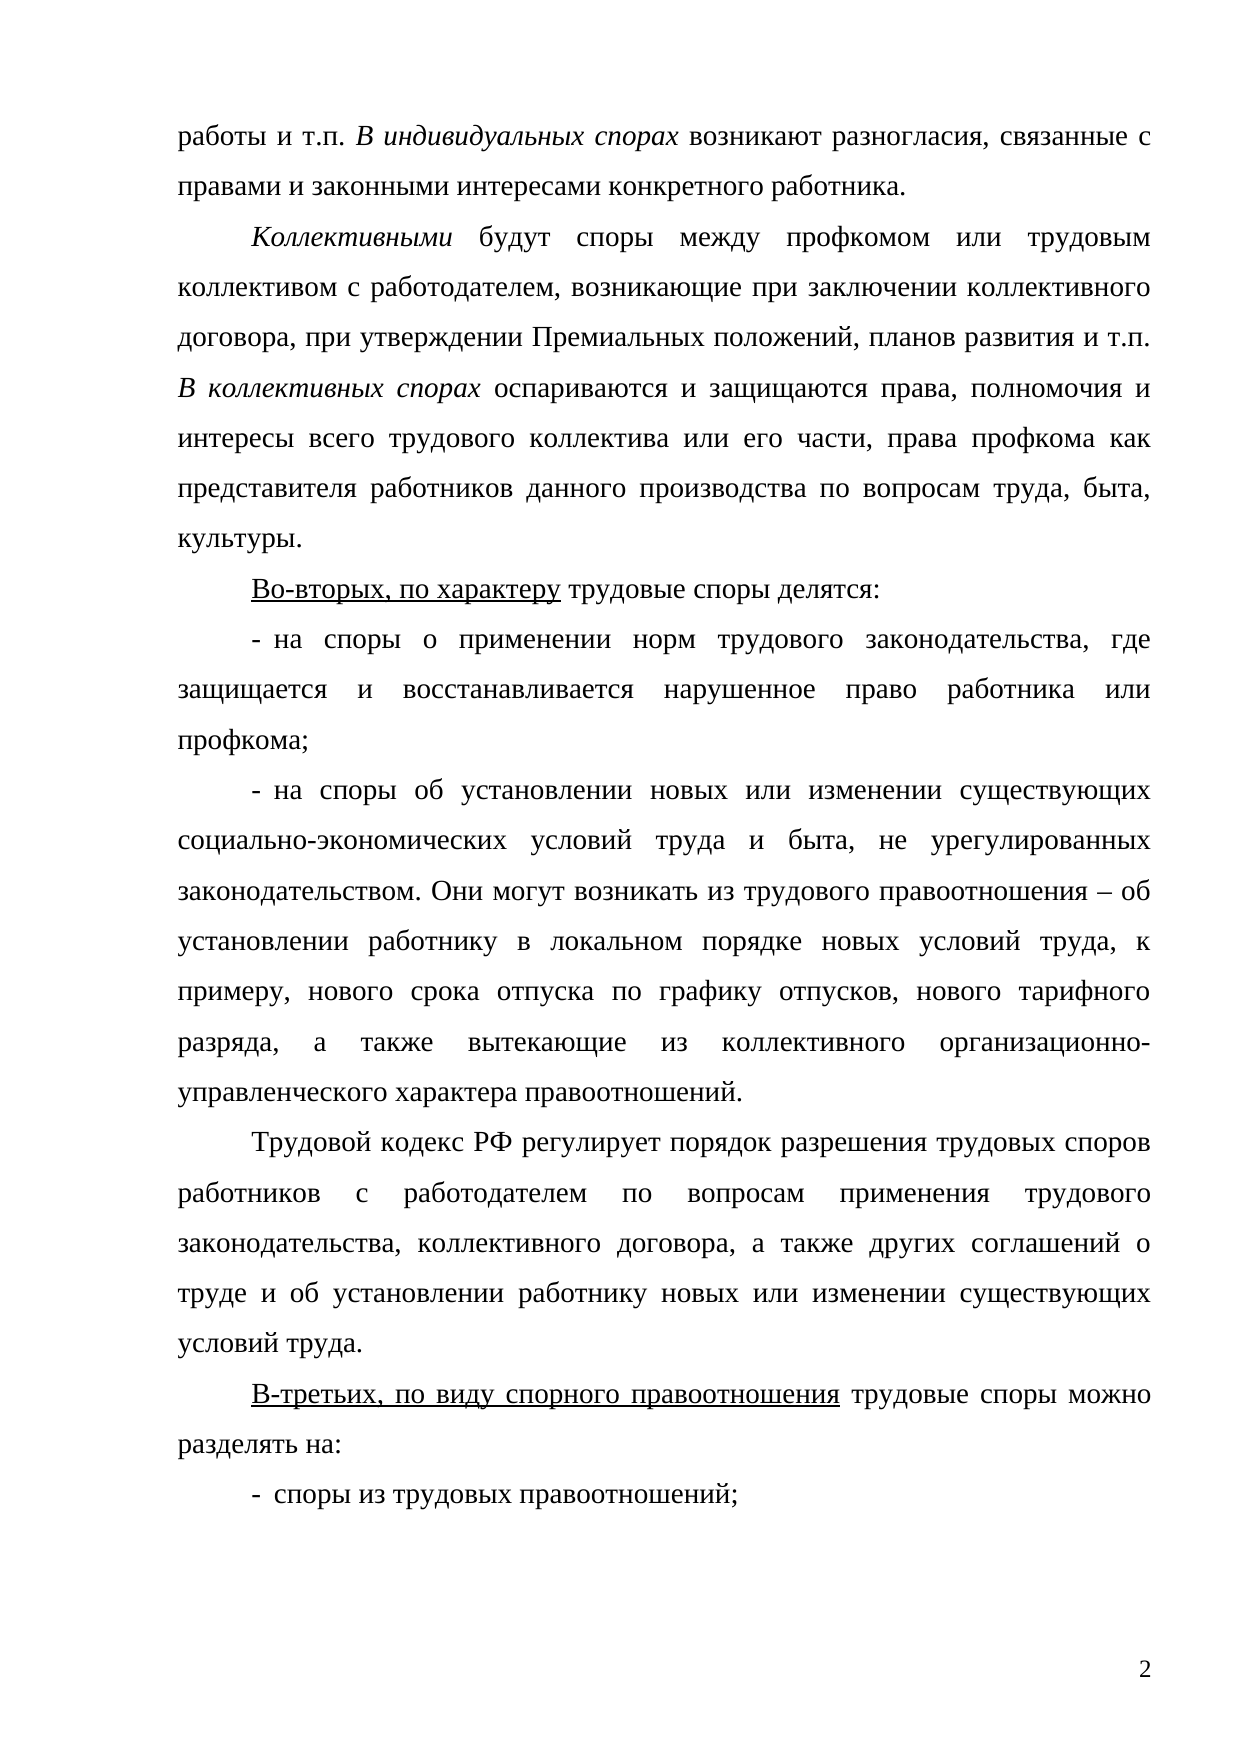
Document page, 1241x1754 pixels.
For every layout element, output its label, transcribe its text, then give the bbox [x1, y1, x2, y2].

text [177, 118, 1152, 202]
list на споры об установлении новых или изменении существующих социально-экономических условий труда и быта, не урегулированных законодательством. Они могут возникать из трудового правоотношения – об установлении работнику в локальном порядке новых условий труда, к примеру, нового срока отпуска по графику отпусков, нового тарифного разряда, а также вытекающие из коллективного организационно-управленческого характера правоотношений. [177, 772, 1152, 1108]
text В-третьих, по виду спорного правоотношения трудовые споры можно разделять на: [177, 1376, 1152, 1460]
list споры из трудовых правоотношений; [177, 1477, 1152, 1510]
text Во-вторых, по характеру трудовые споры делятся: [177, 571, 1152, 604]
text Коллективными будут споры между профкомом или трудовым коллективом с работодателем, возникающие при заключении коллективного договора, при утверждении Премиальных положений, планов развития и т.п. В коллективных спорах оспариваются и защищаются права, полномочия и интересы всего трудового коллектива или его части, права профкома как представителя работников данного производства по вопросам труда, быта, культуры. [177, 219, 1152, 554]
list на споры о применении норм трудового законодательства, где защищается и восстанавливается нарушенное право работника или профкома; [177, 621, 1152, 755]
text Трудовой кодекс РФ регулирует порядок разрешения трудовых споров работников с работодателем по вопросам применения трудового законодательства, коллективного договора, а также других соглашений о труде и об установлении работнику новых или изменении существующих условий труда. [177, 1124, 1152, 1359]
